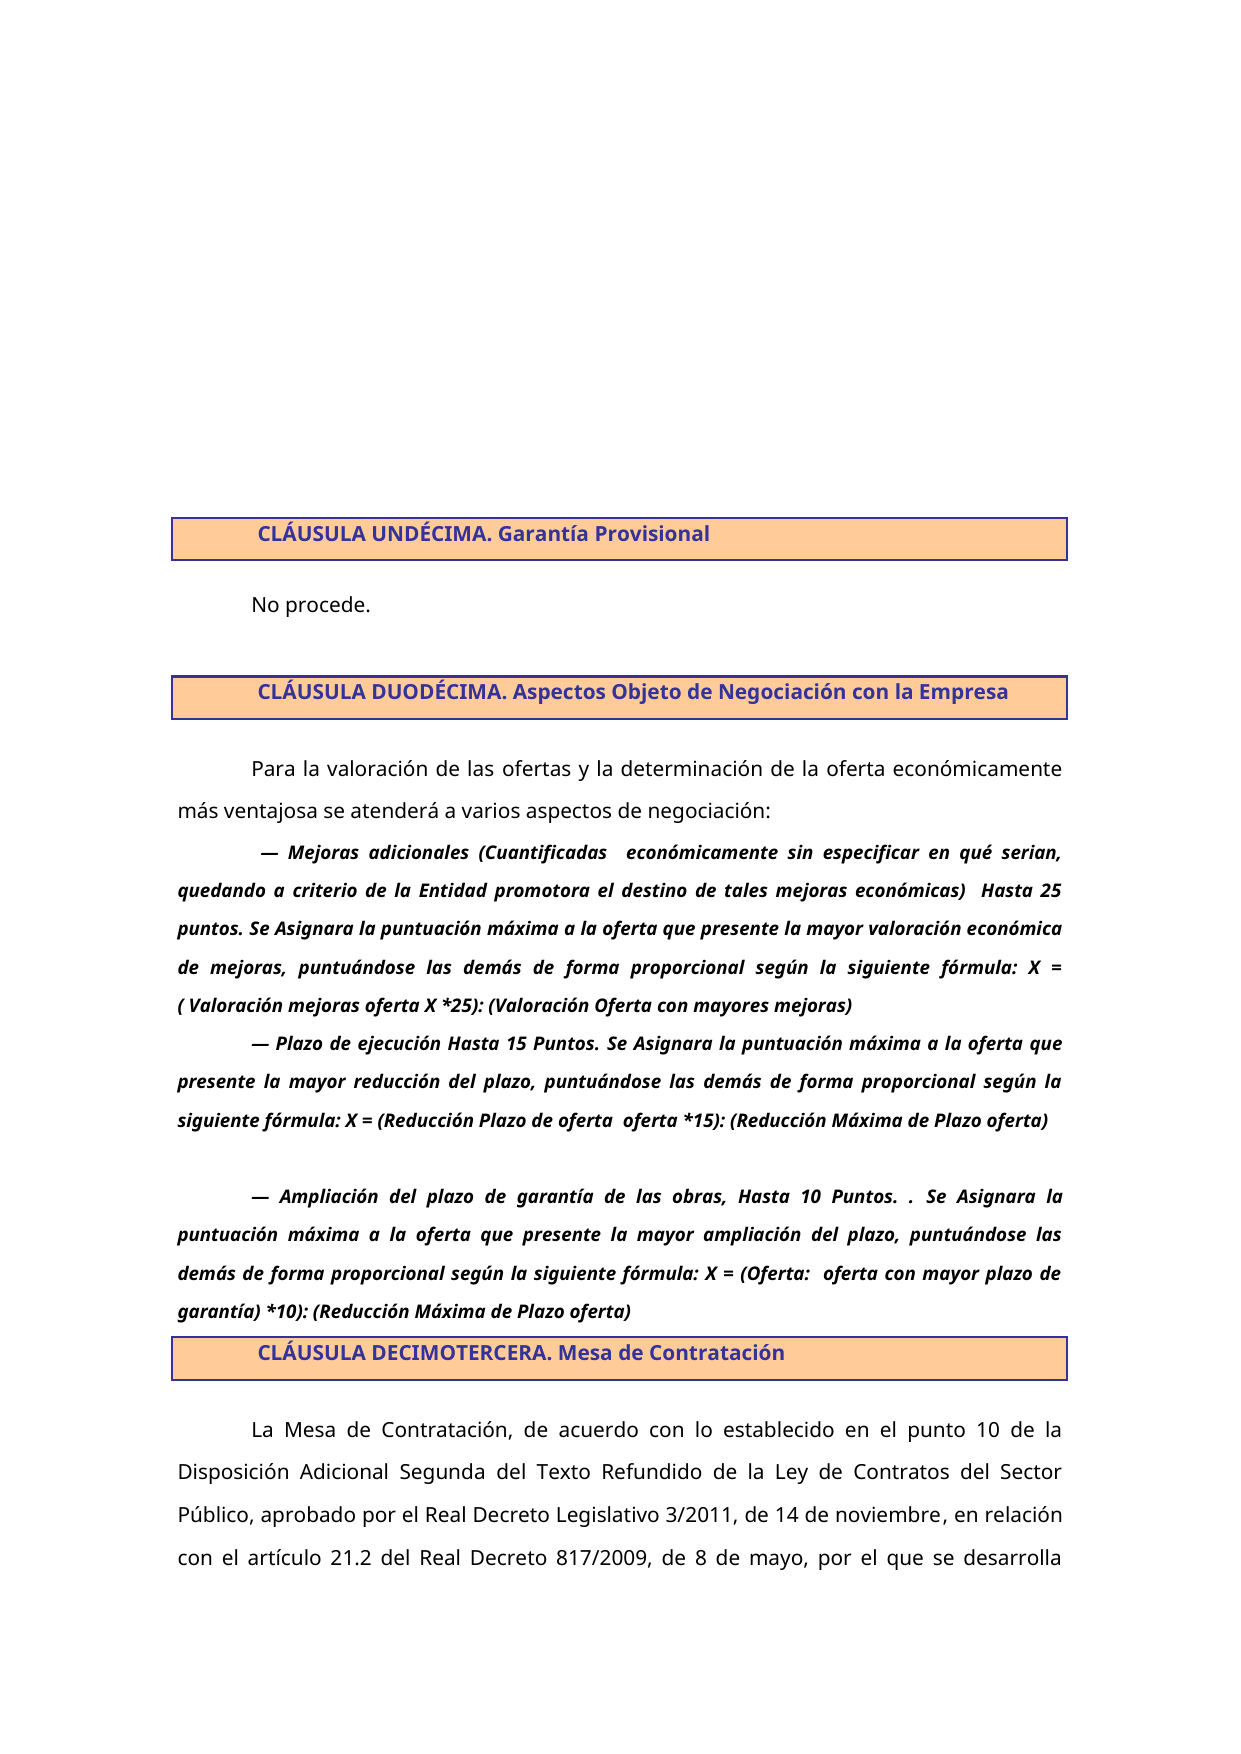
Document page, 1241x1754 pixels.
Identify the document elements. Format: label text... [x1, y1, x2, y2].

text — Mejoras adicionales (Cuantificadas económicamente sin especificar en qué serian, quedando a criterio de la Entidad promotora el destino de tales mejoras económicas) Hasta 25 puntos. Se Asignara la puntuación máxima a la oferta que presente la mayor valoración económica de mejoras, puntuándose las demás de forma proporcional según la siguiente fórmula: X = ( Valoración mejoras oferta X *25): (Valoración Oferta con mayores mejoras) [177, 839, 1063, 1018]
text No procede. [177, 590, 1063, 619]
text Para la valoración de las ofertas y la determinación de la oferta económicamente más ventajosa se atenderá a varios aspectos de negociación: [177, 754, 1063, 825]
table_header CLÁUSULA UNDÉCIMA. Garantía Provisional [173, 519, 1066, 559]
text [177, 1415, 1063, 1571]
text — Plazo de ejecución Hasta 15 Puntos. Se Asignara la puntuación máxima a la oferta que presente la mayor reducción del plazo, puntuándose las demás de forma proporcional según la siguiente fórmula: X = (Reducción Plazo de oferta oferta *15): (Reducción Máxima de Plazo oferta) [177, 1030, 1063, 1132]
text — Ampliación del plazo de garantía de las obras, Hasta 10 Puntos. . Se Asignara la puntuación máxima a la oferta que presente la mayor ampliación del plazo, puntuándose las demás de forma proporcional según la siguiente fórmula: X = (Oferta: oferta con mayor plazo de garantía) *10): (Reducción Máxima de Plazo oferta) [177, 1183, 1063, 1323]
table_header CLÁUSULA DECIMOTERCERA. Mesa de Contratación [173, 1338, 1066, 1379]
table_header CLÁUSULA DUODÉCIMA. Aspectos Objeto de Negociación con [173, 678, 1066, 718]
